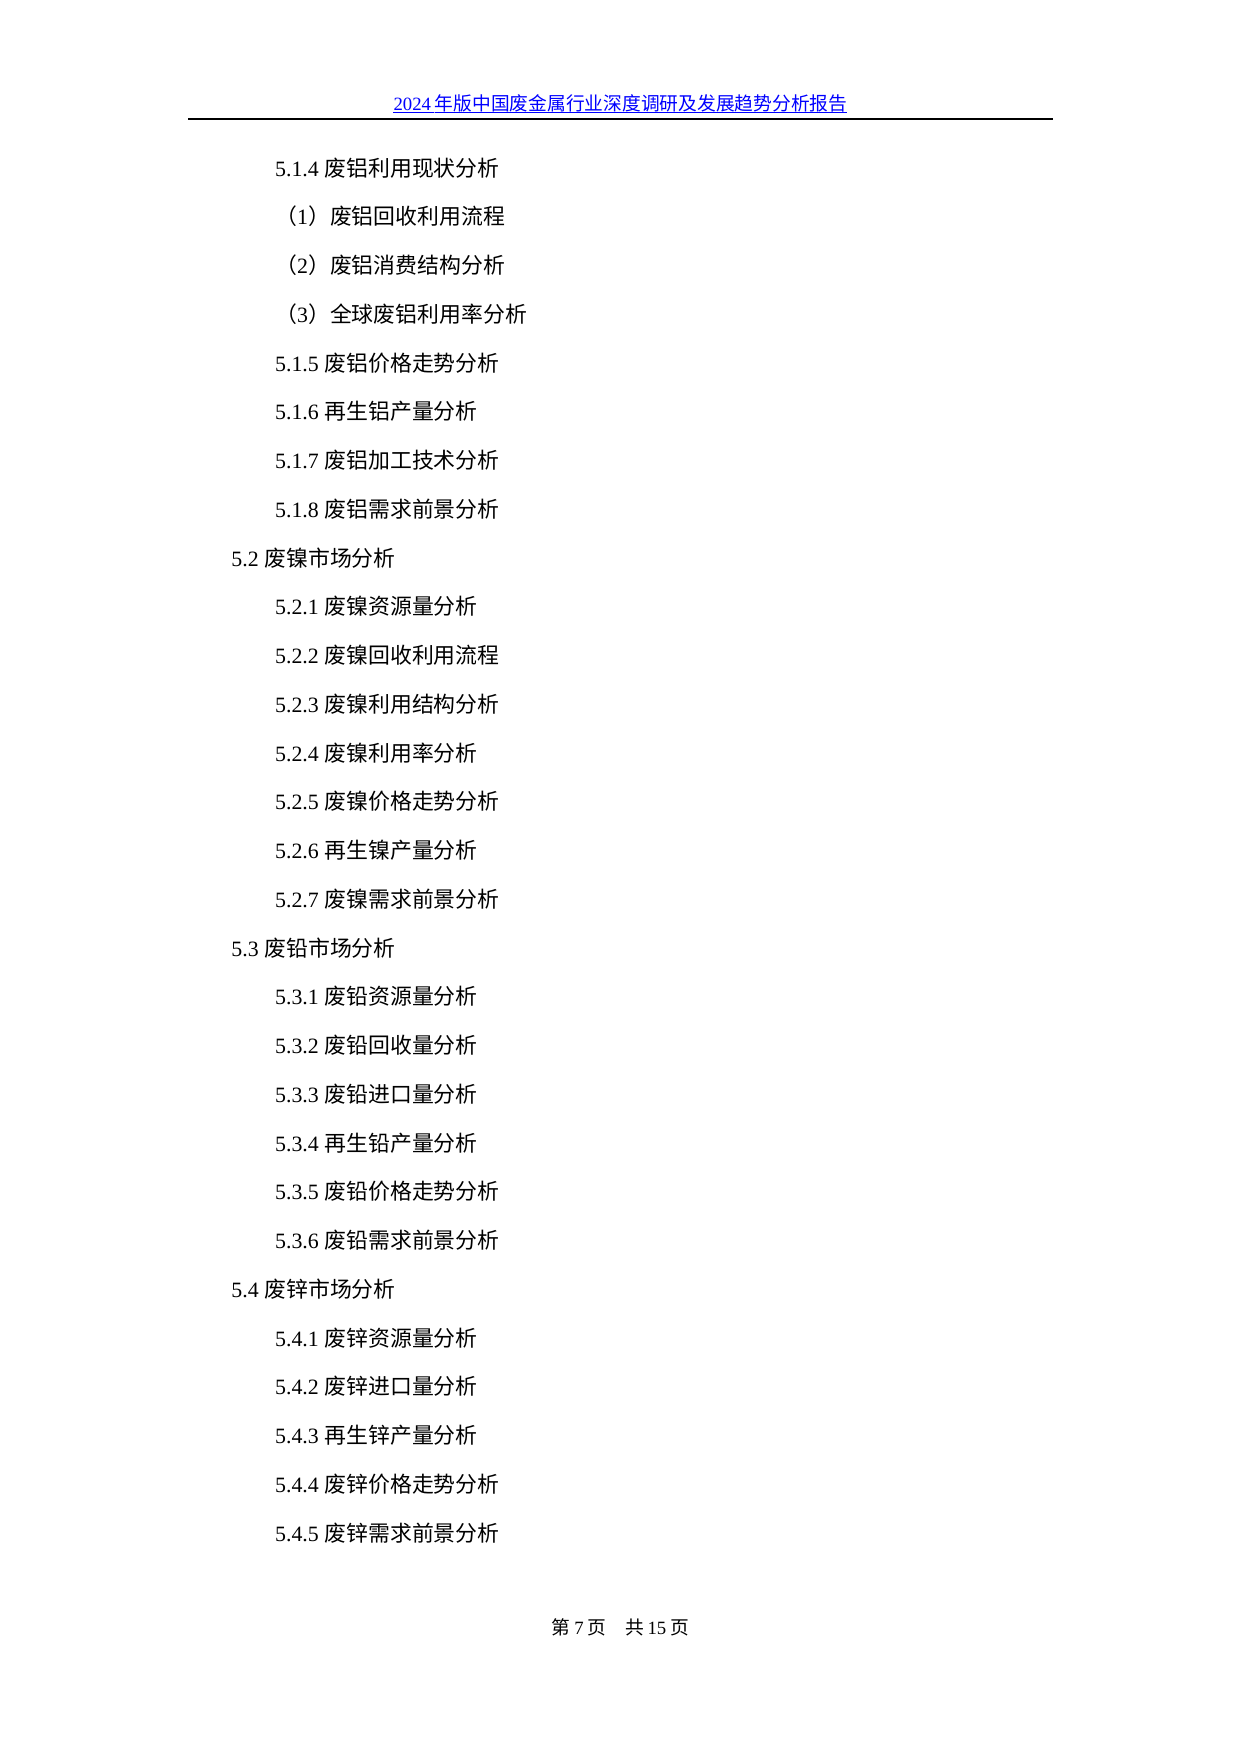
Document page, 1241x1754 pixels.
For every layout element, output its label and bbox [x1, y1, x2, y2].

text [187, 150, 1053, 1548]
